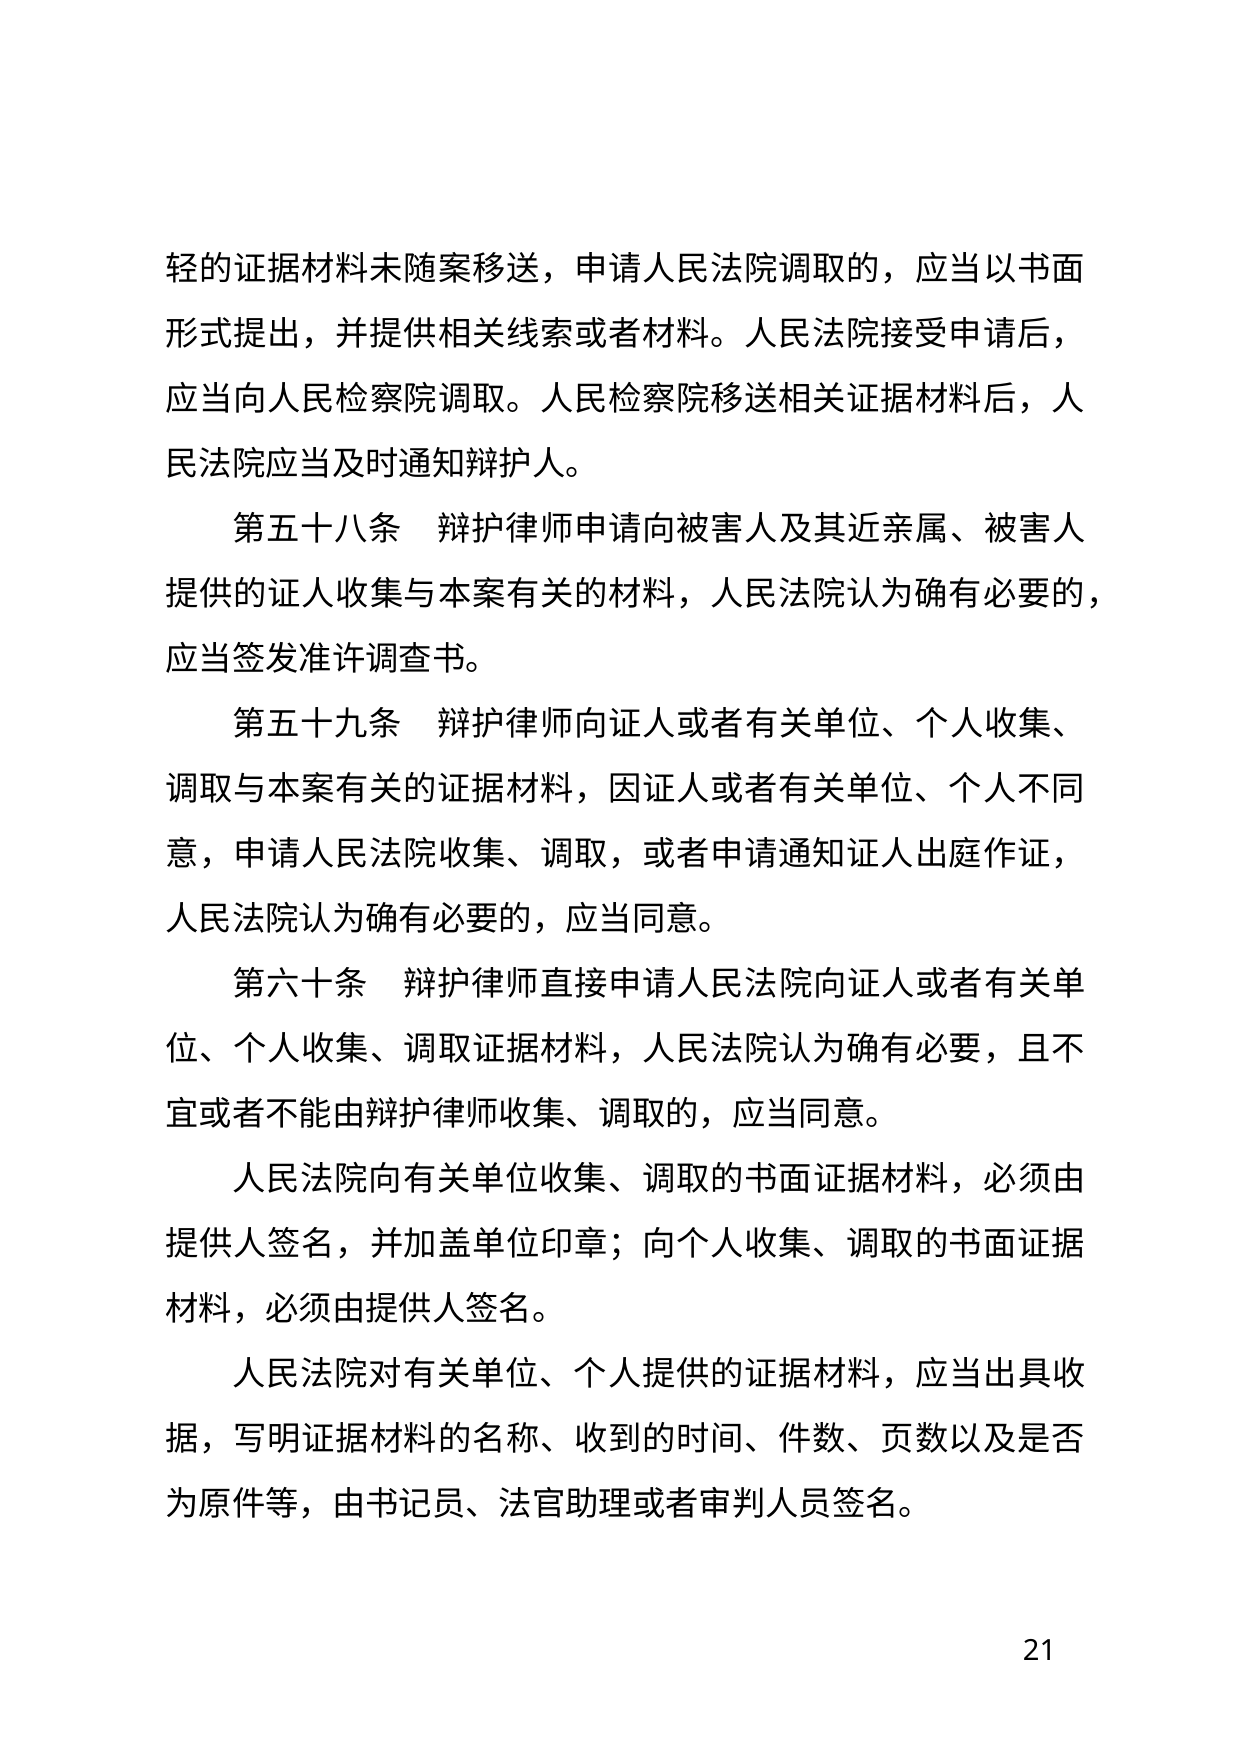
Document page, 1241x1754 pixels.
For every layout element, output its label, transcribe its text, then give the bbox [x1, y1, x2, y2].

text 第六十条 辩护律师直接申请人民法院向证人或者有关单位、个人收集、调取证据材料，人民法院认为确有必要，且不宜或者不能由辩护律师收集、调取的，应当同意。 [165, 948, 1087, 1143]
text 人民法院对有关单位、个人提供的证据材料，应当出具收据，写明证据材料的名称、收到的时间、件数、页数以及是否为原件等，由书记员、法官助理或者审判人员签名。 [165, 1338, 1087, 1533]
text 人民法院向有关单位收集、调取的书面证据材料，必须由提供人签名，并加盖单位印章；向个人收集、调取的书面证据材料，必须由提供人签名。 [165, 1143, 1087, 1338]
text 第五十八条 辩护律师申请向被害人及其近亲属、被害人提供的证人收集与本案有关的材料，人民法院认为确有必要的，应当签发准许调查书。 [165, 493, 1087, 688]
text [165, 233, 1087, 493]
text 第五十九条 辩护律师向证人或者有关单位、个人收集、调取与本案有关的证据材料，因证人或者有关单位、个人不同意，申请人民法院收集、调取，或者申请通知证人出庭作证，人民法院认为确有必要的，应当同意。 [165, 688, 1087, 948]
